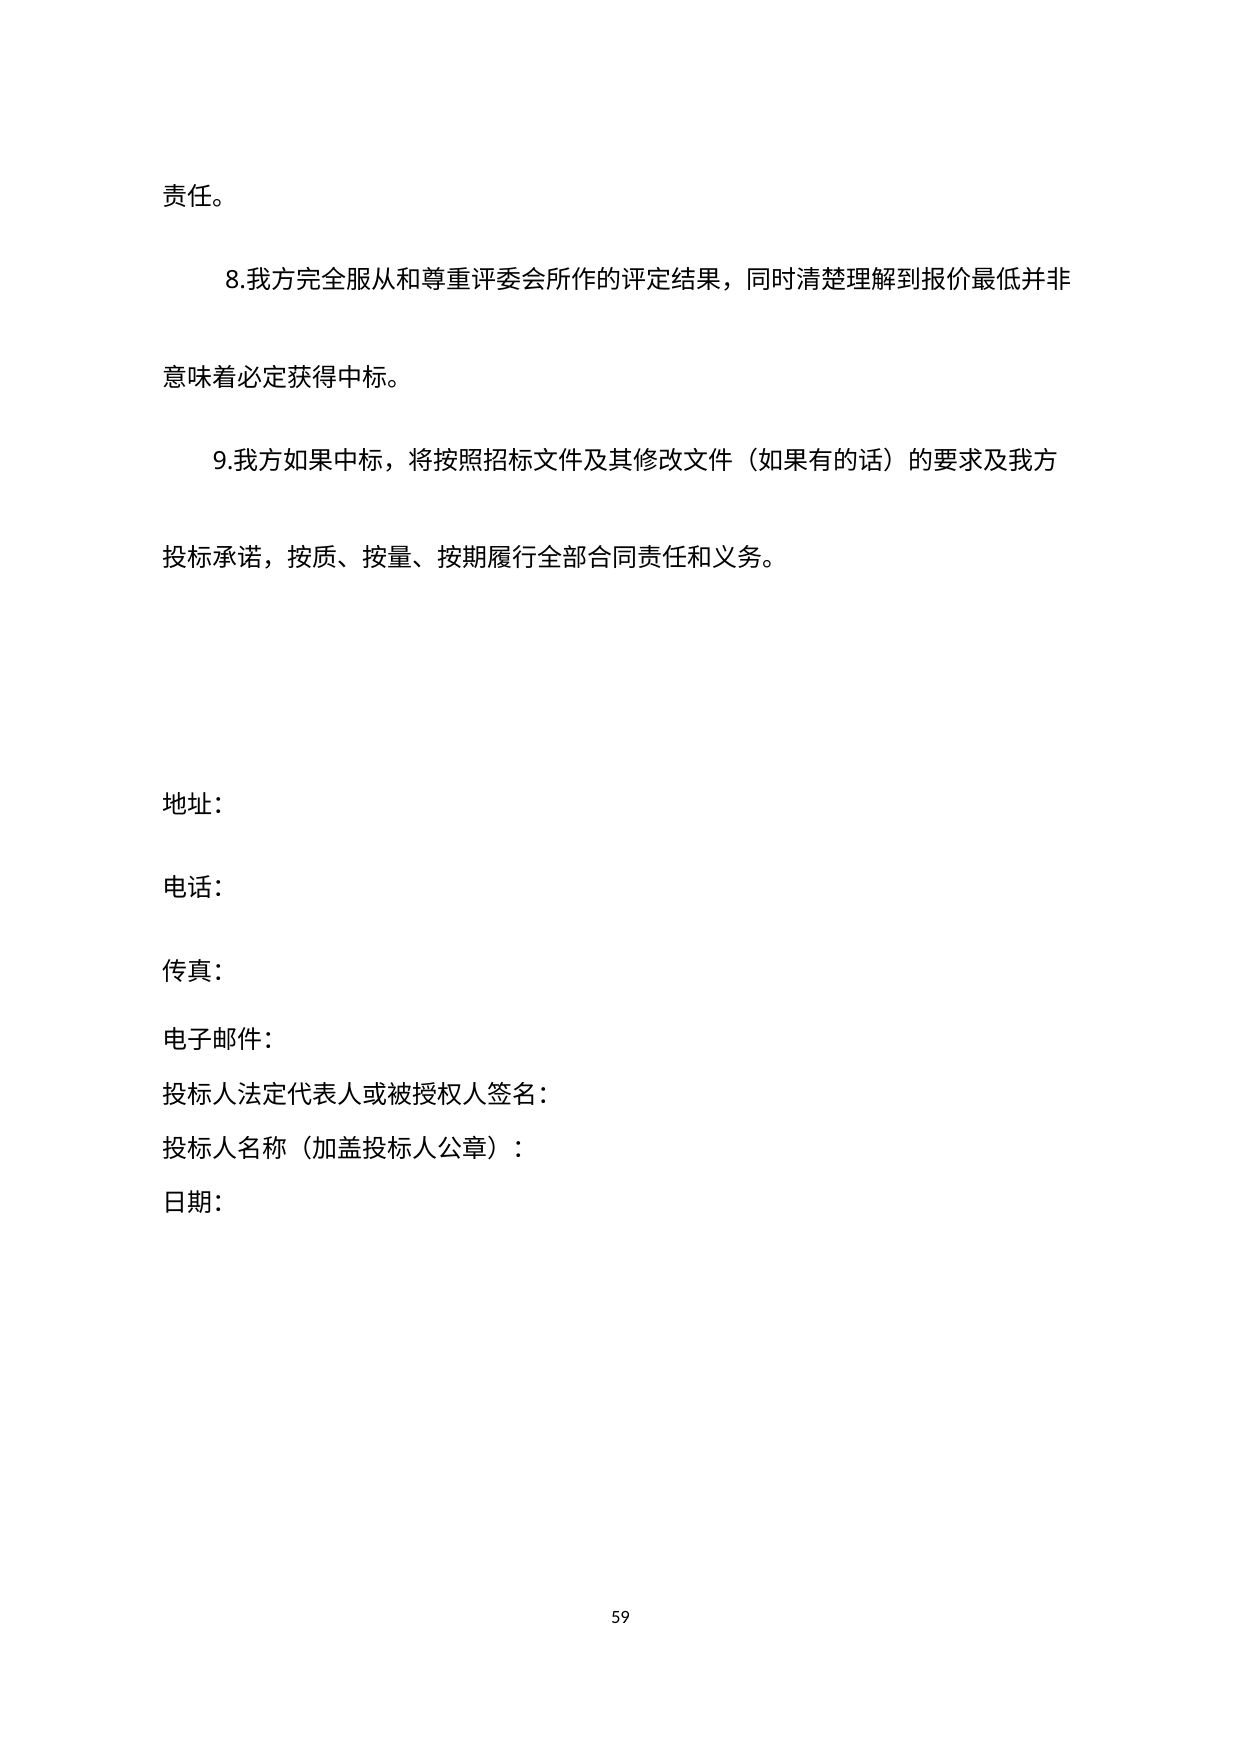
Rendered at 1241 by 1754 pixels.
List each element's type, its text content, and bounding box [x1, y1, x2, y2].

text 电子邮件： [162, 1020, 1078, 1056]
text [162, 162, 1078, 227]
text 电话： [162, 853, 1078, 918]
text 日期： [162, 1183, 1078, 1219]
text 投标人法定代表人或被授权人签名： [162, 1074, 1078, 1110]
text 地址： [162, 770, 1078, 835]
text 投标人名称（加盖投标人公章）： [162, 1128, 1078, 1165]
text 9.我方如果中标，将按照招标文件及其修改文件（如果有的话）的要求及我方投标承诺，按质、按量、按期履行全部合同责任和义务。 [162, 426, 1078, 588]
text 8.我方完全服从和尊重评委会所作的评定结果，同时清楚理解到报价最低并非意味着必定获得中标。 [162, 245, 1078, 408]
text 传真： [162, 937, 1078, 1002]
